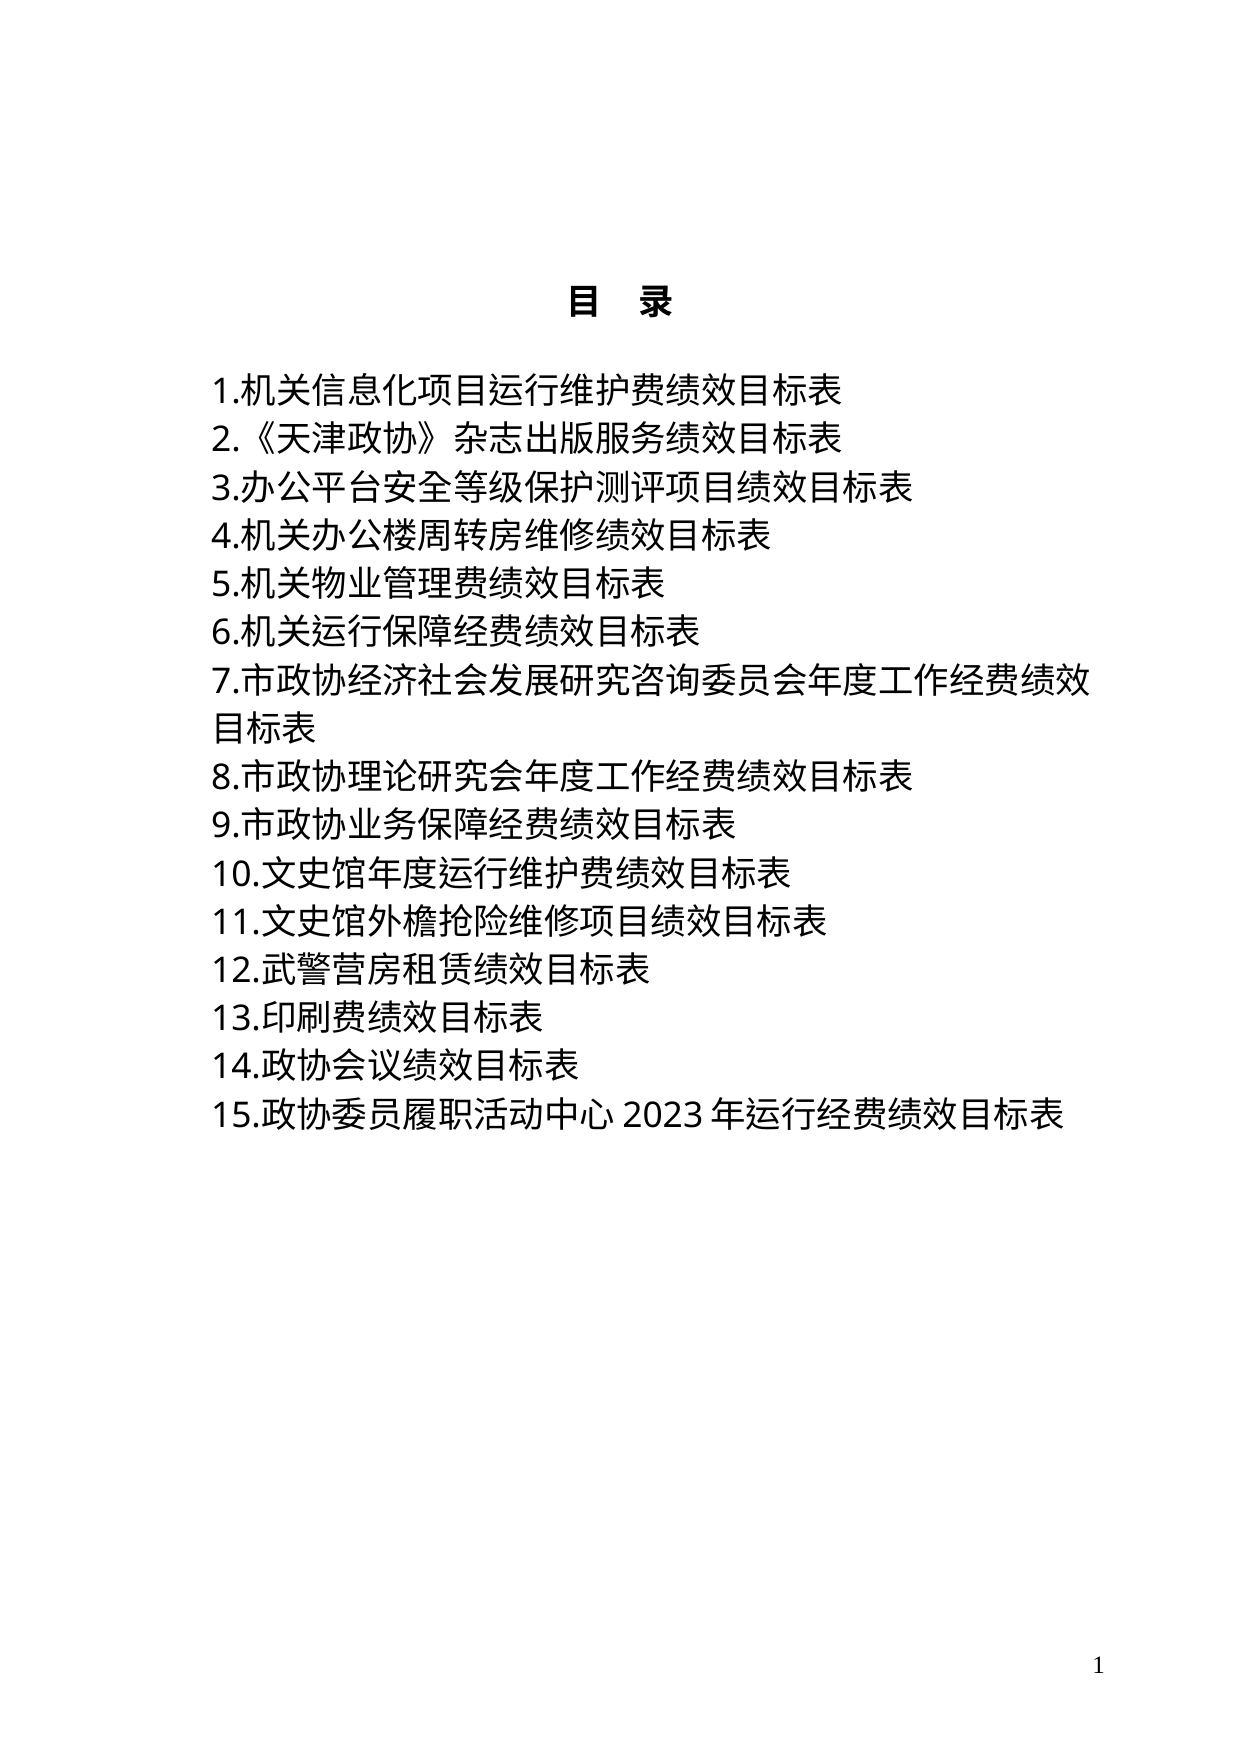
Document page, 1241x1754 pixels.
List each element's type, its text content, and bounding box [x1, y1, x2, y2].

text 10.文史馆年度运行维护费绩效目标表 [211, 848, 1104, 896]
text 5.机关物业管理费绩效目标表 [211, 559, 1104, 607]
text 15.政协委员履职活动中心2023年运行经费绩效目标表 [211, 1089, 1104, 1137]
text 8.市政协理论研究会年度工作经费绩效目标表 [211, 752, 1104, 800]
text 12.武警营房租赁绩效目标表 [211, 944, 1104, 993]
text 6.机关运行保障经费绩效目标表 [211, 607, 1104, 655]
text 7.市政协经济社会发展研究咨询委员会年度工作经费绩效目标表 [211, 655, 1104, 752]
text 9.市政协业务保障经费绩效目标表 [211, 800, 1104, 848]
text 1.机关信息化项目运行维护费绩效目标表 [211, 366, 1104, 414]
text 2.《天津政协》杂志出版服务绩效目标表 [211, 414, 1104, 462]
text 3.办公平台安全等级保护测评项目绩效目标表 [211, 462, 1104, 510]
text 13.印刷费绩效目标表 [211, 993, 1104, 1041]
text 14.政协会议绩效目标表 [211, 1041, 1104, 1089]
text 目 录 [136, 277, 1104, 325]
text 4.机关办公楼周转房维修绩效目标表 [211, 510, 1104, 559]
text 11.文史馆外檐抢险维修项目绩效目标表 [211, 896, 1104, 944]
